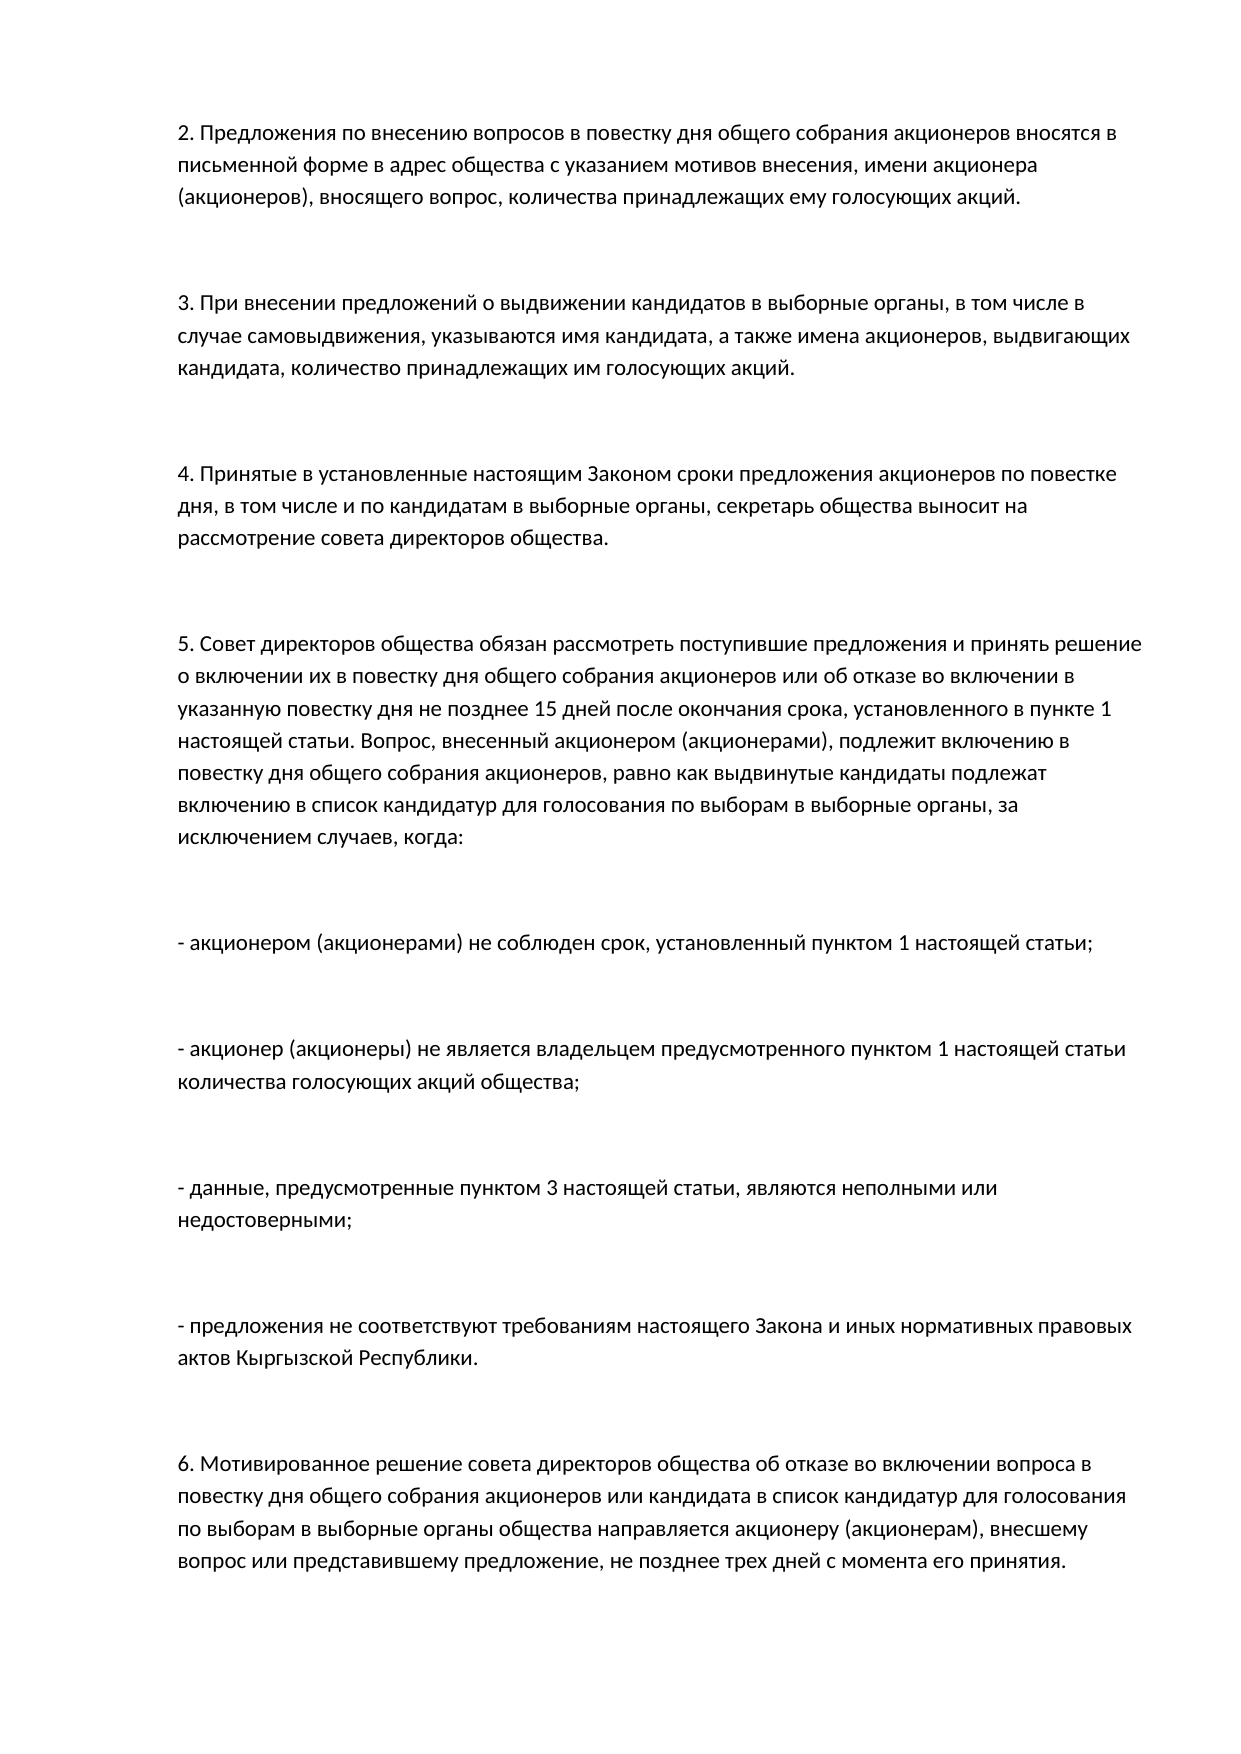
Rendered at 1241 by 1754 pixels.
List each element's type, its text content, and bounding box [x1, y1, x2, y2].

text 3. При внесении предложений о выдвижении кандидатов в выборные органы, в том числе в случае самовыдвижения, указываются имя кандидата, а также имена акционеров, выдвигающих кандидата, количество принадлежащих им голосующих акций. [177, 288, 1152, 381]
text 5. Совет директоров общества обязан рассмотреть поступившие предложения и принять решение о включении их в повестку дня общего собрания акционеров или об отказе во включении в указанную повестку дня не позднее 15 дней после окончания срока, установленного в пункте 1 настоящей статьи. Вопрос, внесенный акционером (акционерами), подлежит включению в повестку дня общего собрания акционеров, равно как выдвинутые кандидаты подлежат включению в список кандидатур для голосования по выборам в выборные органы, за исключением случаев, когда: [177, 629, 1152, 851]
text 2. Предложения по внесению вопросов в повестку дня общего собрания акционеров вносятся в письменной форме в адрес общества с указанием мотивов внесения, имени акционера (акционеров), вносящего вопрос, количества принадлежащих ему голосующих акций. [177, 118, 1152, 211]
text - акционер (акционеры) не является владельцем предусмотренного пунктом 1 настоящей статьи количества голосующих акций общества; [177, 1034, 1152, 1095]
text - данные, предусмотренные пунктом 3 настоящей статьи, являются неполными или недостоверными; [177, 1173, 1152, 1233]
text 4. Принятые в установленные настоящим Законом сроки предложения акционеров по повестке дня, в том числе и по кандидатам в выборные органы, секретарь общества выносит на рассмотрение совета директоров общества. [177, 459, 1152, 551]
text - акционером (акционерами) не соблюден срок, установленный пунктом 1 настоящей статьи; [177, 928, 1152, 957]
text - предложения не соответствуют требованиям настоящего Закона и иных нормативных правовых актов Кыргызской Республики. [177, 1311, 1152, 1371]
text 6. Мотивированное решение совета директоров общества об отказе во включении вопроса в повестку дня общего собрания акционеров или кандидата в список кандидатур для голосования по выборам в выборные органы общества направляется акционеру (акционерам), внесшему вопрос или представившему предложение, не позднее трех дней с момента его принятия. [177, 1449, 1152, 1574]
